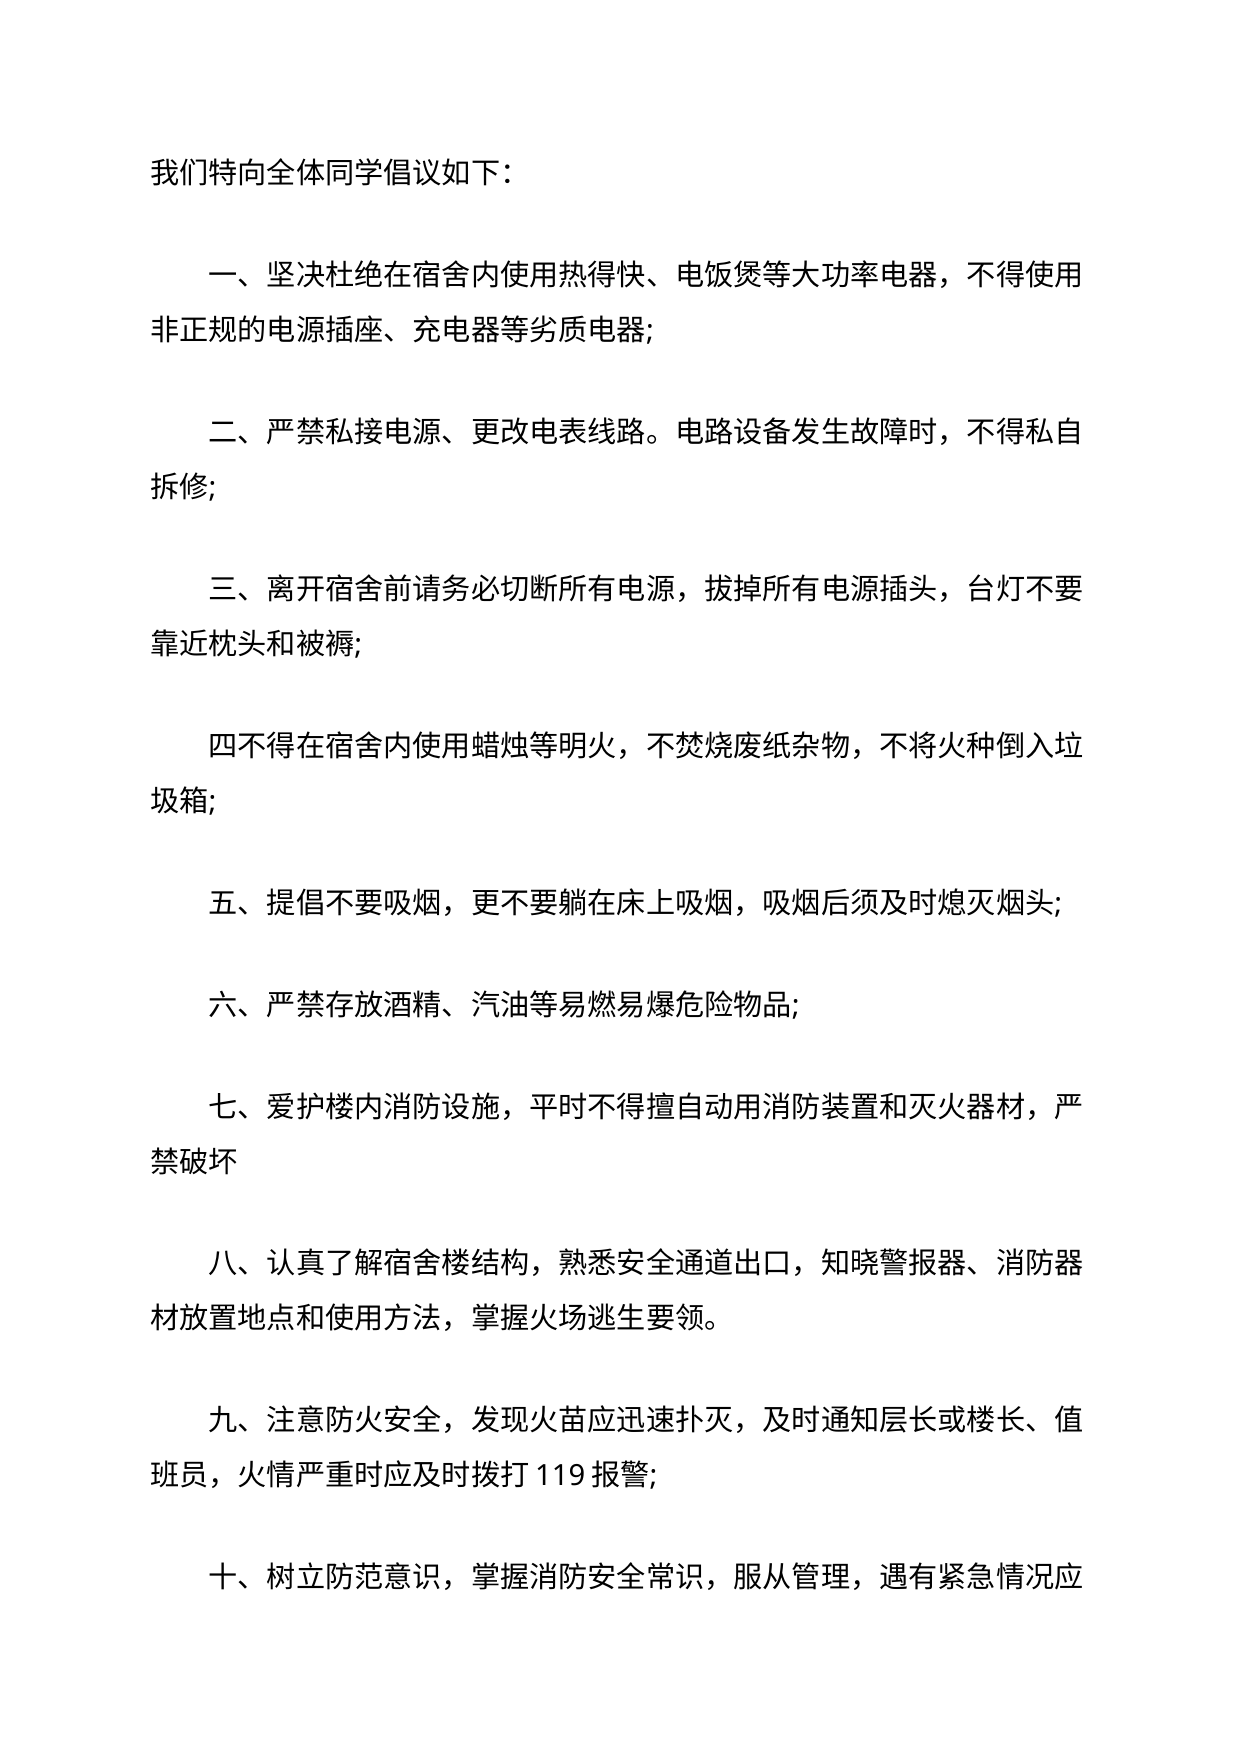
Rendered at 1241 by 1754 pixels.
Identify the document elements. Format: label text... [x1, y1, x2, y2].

text 五、提倡不要吸烟，更不要躺在床上吸烟，吸烟后须及时熄灭烟头; [150, 879, 1090, 922]
text 六、严禁存放酒精、汽油等易燃易爆危险物品; [150, 981, 1090, 1024]
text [150, 150, 1090, 192]
text 八、认真了解宿舍楼结构，熟悉安全通道出口，知晓警报器、消防器材放置地点和使用方法，掌握火场逃生要领。 [150, 1240, 1090, 1337]
text 四不得在宿舍内使用蜡烛等明火，不焚烧废纸杂物，不将火种倒入垃圾箱; [150, 722, 1090, 820]
text 三、离开宿舍前请务必切断所有电源，拔掉所有电源插头，台灯不要靠近枕头和被褥; [150, 566, 1090, 663]
text 一、坚决杜绝在宿舍内使用热得快、电饭煲等大功率电器，不得使用非正规的电源插座、充电器等劣质电器; [150, 252, 1090, 349]
text 二、严禁私接电源、更改电表线路。电路设备发生故障时，不得私自拆修; [150, 409, 1090, 506]
text 九、注意防火安全，发现火苗应迅速扑灭，及时通知层长或楼长、值班员，火情严重时应及时拨打119报警; [150, 1397, 1090, 1494]
text 七、爱护楼内消防设施，平时不得擅自动用消防装置和灭火器材，严禁破坏 [150, 1083, 1090, 1180]
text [150, 1553, 1090, 1596]
